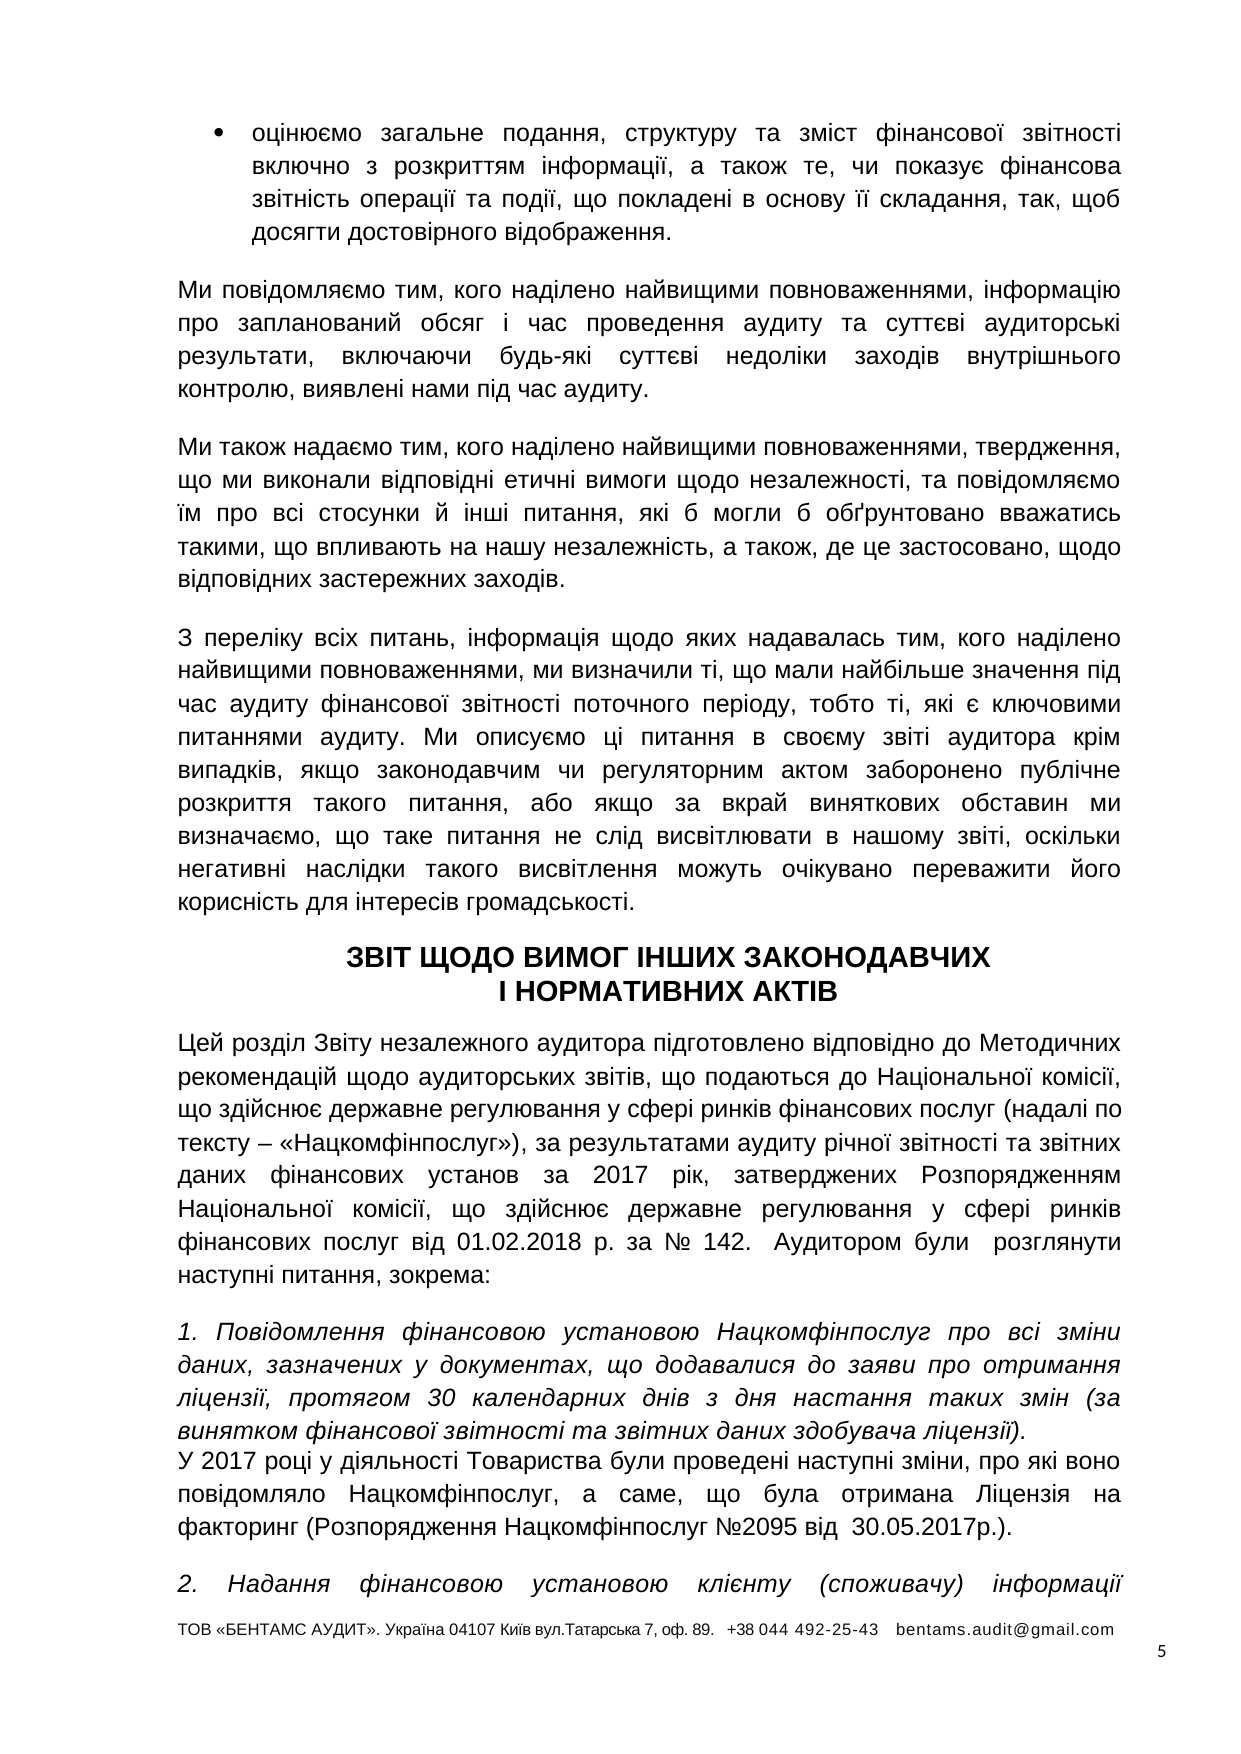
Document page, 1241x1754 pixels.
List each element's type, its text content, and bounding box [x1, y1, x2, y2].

text У 2017 році у діяльності Товариства були проведені наступні зміни, про які воно повідомляло Нацкомфінпослуг, а саме, що була отримана Ліцензія на факторинг (Розпорядження Нацкомфінпослуг №2095 від 30.05.2017р.). [177, 1446, 1122, 1541]
subtitle ЗВІТ ЩОДО ВИМОГ ІНШИХ ЗАКОНОДАВЧИХ І НОРМАТИВНИХ АКТІВ [215, 941, 1122, 1008]
text 1. Повідомлення фінансовою установою Нацкомфінпослуг про всі зміни даних, зазначених у документах, що додавалися до заяви про отримання ліцензії, протягом 30 календарних днів з дня настання таких змін (за винятком фінансової звітності та звітних даних здобувача ліцензії). [177, 1314, 1122, 1446]
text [177, 1566, 1122, 1599]
list оцінюємо загальне подання, структуру та зміст фінансової звітності включно з розкриттям інформації, а також те, чи показує фінансова звітність операції та події, що покладені в основу її складання, так, щоб досягти достовірного відображення. [214, 118, 1122, 246]
text З переліку всіх питань, інформація щодо яких надавалась тим, кого наділено найвищими повноваженнями, ми визначили ті, що мали найбільше значення під час аудиту фінансової звітності поточного періоду, тобто ті, які є ключовими питаннями аудиту. Ми описуємо ці питання в своєму звіті аудитора крім випадків, якщо законодавчим чи регуляторним актом заборонено публічне розкриття такого питання, або якщо за вкрай виняткових обставин ми визначаємо, що таке питання не слід висвітлювати в нашому звіті, оскільки негативні наслідки такого висвітлення можуть очікувано переважити його корисність для інтересів громадськості. [177, 622, 1122, 915]
text Цей розділ Звіту незалежного аудитора підготовлено відповідно до Методичних рекомендацій щодо аудиторських звітів, що подаються до Національної комісії, що здійснює державне регулювання у сфері ринків фінансових послуг (надалі по тексту – «Нацкомфінпослуг»), за результатами аудиту річної звітності та звітних даних фінансових установ за 2017 рік, затверджених Розпорядженням Національної комісії, що здійснює державне регулювання у сфері ринків фінансових послуг від 01.02.2018 р. за № 142. Аудитором були розглянути наступні питання, зокрема: [177, 1028, 1122, 1289]
text Ми повідомляємо тим, кого наділено найвищими повноваженнями, інформацію про запланований обсяг і час проведення аудиту та суттєві аудиторські результати, включаючи будь-які суттєві недоліки заходів внутрішнього контролю, виявлені нами під час аудиту. [177, 275, 1122, 403]
text Ми також надаємо тим, кого наділено найвищими повноваженнями, твердження, що ми виконали відповідні етичні вимоги щодо незалежності, та повідомляємо їм про всі стосунки й інші питання, які б могли б обґрунтовано вважатись такими, що впливають на нашу незалежність, а також, де це застосовано, щодо відповідних застережних заходів. [177, 432, 1122, 593]
